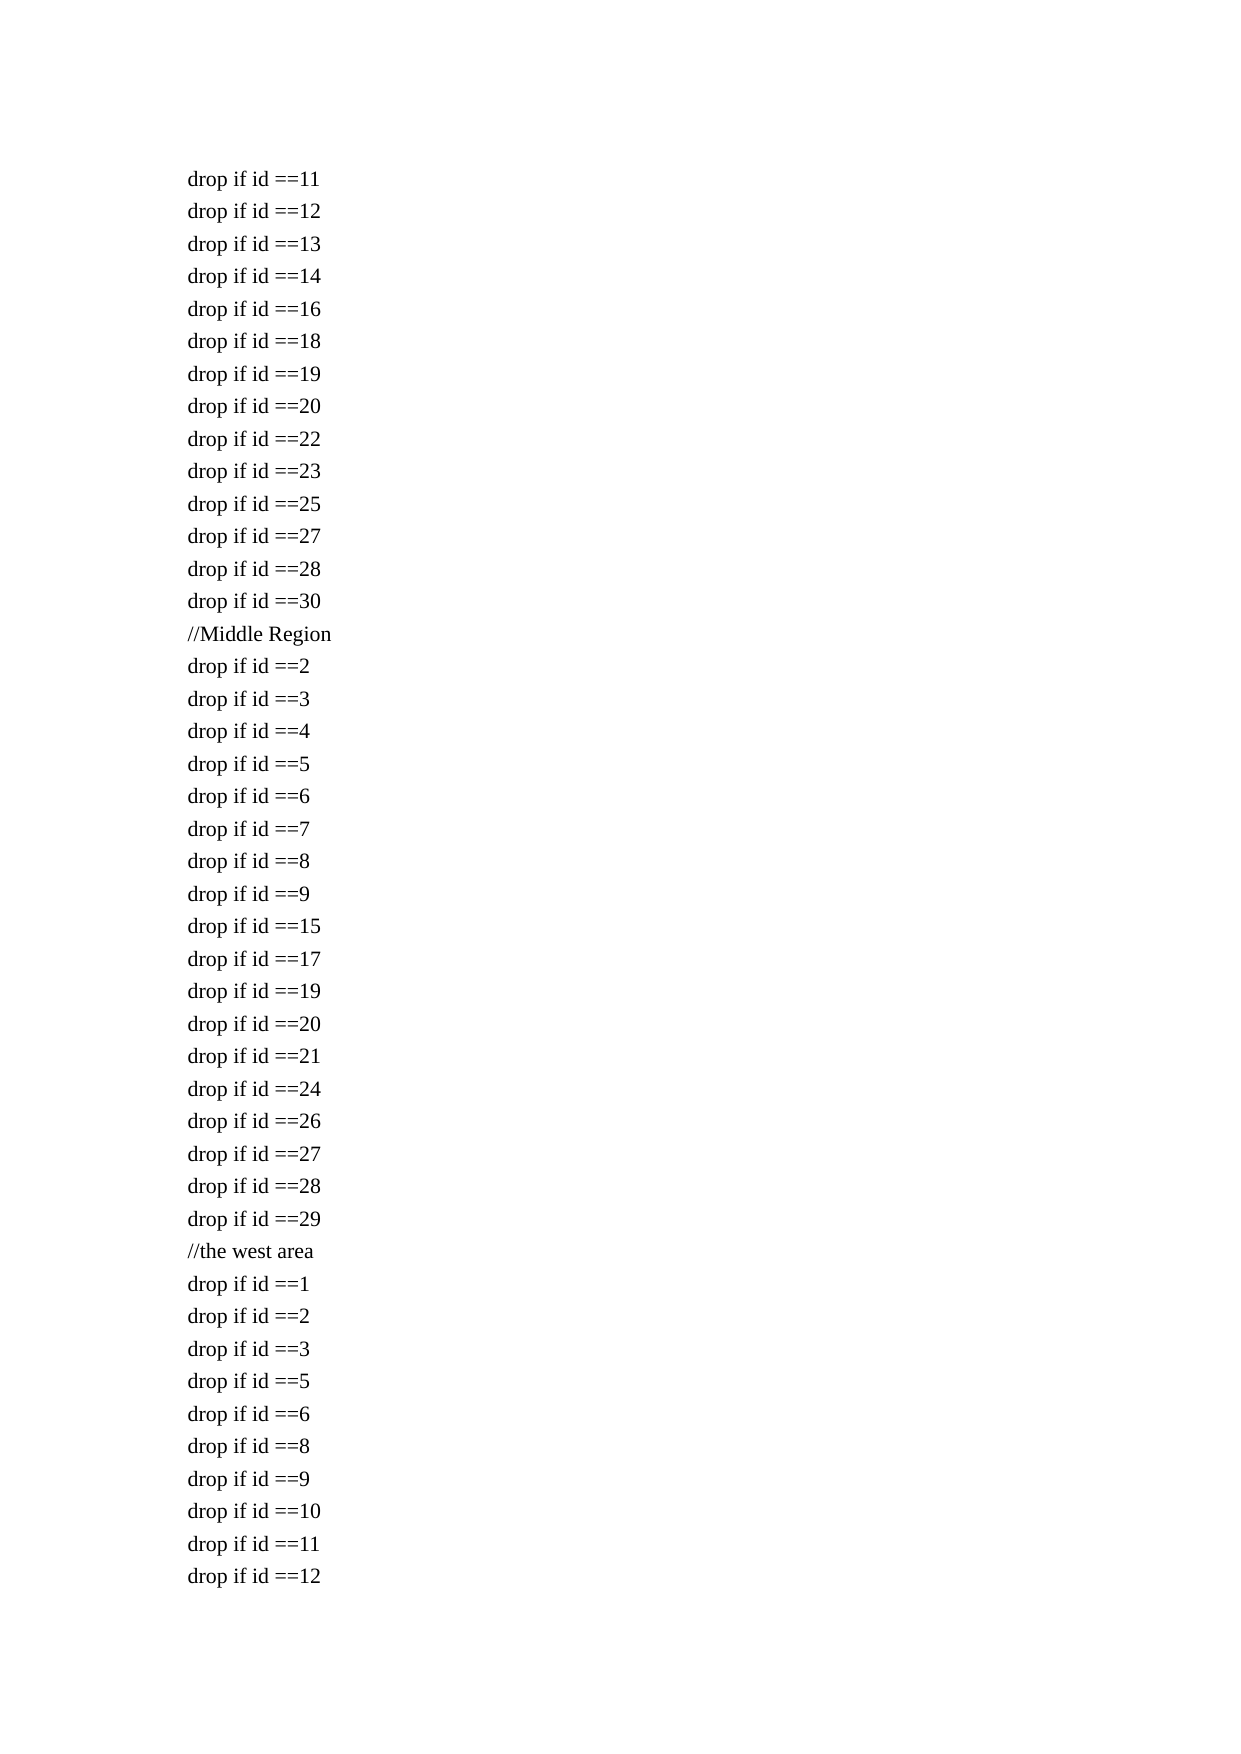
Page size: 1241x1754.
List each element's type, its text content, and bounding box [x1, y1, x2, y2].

text //Middle Region [187, 617, 1053, 649]
text drop if id ==23 [187, 454, 1053, 487]
text drop if id ==17 [187, 942, 1053, 974]
text drop if id ==6 [187, 1397, 1053, 1429]
text drop if id ==26 [187, 1104, 1053, 1137]
text drop if id ==14 [187, 259, 1053, 292]
text drop if id ==2 [187, 1299, 1053, 1332]
text drop if id ==1 [187, 1267, 1053, 1299]
text drop if id ==3 [187, 682, 1053, 714]
text drop if id ==5 [187, 1364, 1053, 1397]
text drop if id ==21 [187, 1039, 1053, 1072]
text drop if id ==13 [187, 227, 1053, 259]
text drop if id ==2 [187, 649, 1053, 682]
text drop if id ==27 [187, 519, 1053, 552]
text drop if id ==19 [187, 974, 1053, 1007]
text drop if id ==8 [187, 1429, 1053, 1462]
text drop if id ==12 [187, 194, 1053, 227]
text drop if id ==16 [187, 292, 1053, 324]
text drop if id ==8 [187, 844, 1053, 877]
text drop if id ==19 [187, 357, 1053, 389]
text drop if id ==11 [187, 162, 1053, 194]
text drop if id ==3 [187, 1332, 1053, 1364]
text drop if id ==22 [187, 422, 1053, 454]
text drop if id ==6 [187, 779, 1053, 812]
text drop if id ==7 [187, 812, 1053, 844]
text drop if id ==20 [187, 1007, 1053, 1039]
text drop if id ==20 [187, 389, 1053, 422]
text drop if id ==11 [187, 1527, 1053, 1559]
text drop if id ==9 [187, 1462, 1053, 1494]
text drop if id ==9 [187, 877, 1053, 909]
text drop if id ==4 [187, 714, 1053, 747]
text drop if id ==10 [187, 1494, 1053, 1527]
text drop if id ==28 [187, 552, 1053, 584]
text drop if id ==18 [187, 324, 1053, 357]
text drop if id ==15 [187, 909, 1053, 942]
text drop if id ==28 [187, 1169, 1053, 1202]
text //the west area [187, 1234, 1053, 1267]
text drop if id ==29 [187, 1202, 1053, 1234]
text drop if id ==25 [187, 487, 1053, 519]
text drop if id ==30 [187, 584, 1053, 617]
text drop if id ==24 [187, 1072, 1053, 1104]
text drop if id ==5 [187, 747, 1053, 779]
text drop if id ==27 [187, 1137, 1053, 1169]
text drop if id ==12 [187, 1559, 1053, 1592]
